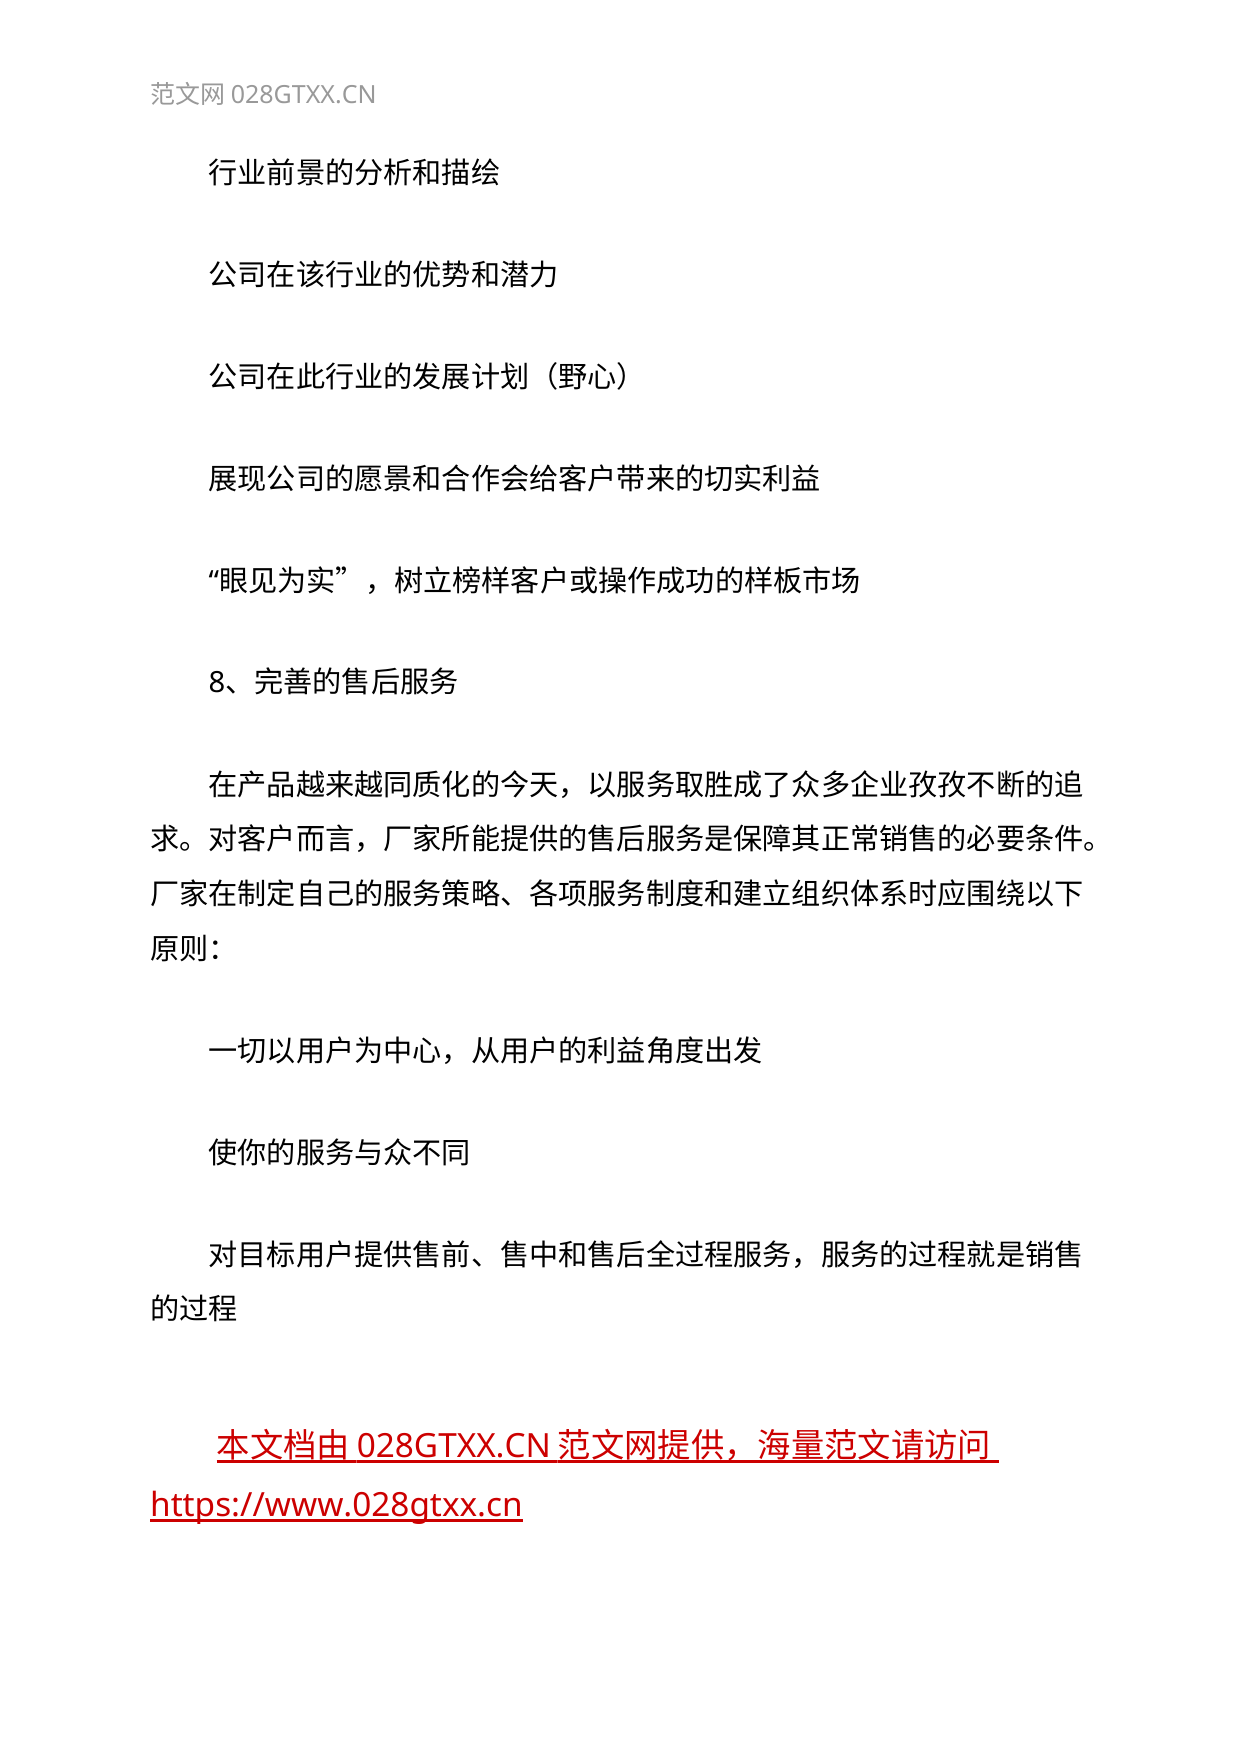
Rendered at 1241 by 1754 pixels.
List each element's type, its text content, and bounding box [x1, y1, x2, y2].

text 公司在此行业的发展计划（野心） [150, 353, 1090, 396]
text 8、完善的售后服务 [150, 659, 1090, 701]
text 行业前景的分析和描绘 [150, 150, 1090, 192]
text 对目标用户提供售前、售中和售后全过程服务，服务的过程就是销售的过程 [150, 1231, 1090, 1328]
text 一切以用户为中心，从用户的利益角度出发 [150, 1027, 1090, 1070]
text 在产品越来越同质化的今天，以服务取胜成了众多企业孜孜不断的追求。对客户而言，厂家所能提供的售后服务是保障其正常销售的必要条件。厂家在制定自己的服务策略、各项服务制度和建立组织体系时应围绕以下原则： [150, 761, 1090, 968]
text 本文档由028GTXX.CN范文网提供，海量范文请访问 https://www.028gtxx.cn [150, 1419, 1090, 1526]
text 使你的服务与众不同 [150, 1129, 1090, 1172]
text 公司在该行业的优势和潜力 [150, 252, 1090, 294]
text 展现公司的愿景和合作会给客户带来的切实利益 [150, 455, 1090, 498]
text “眼见为实”，树立榜样客户或操作成功的样板市场 [150, 557, 1090, 599]
